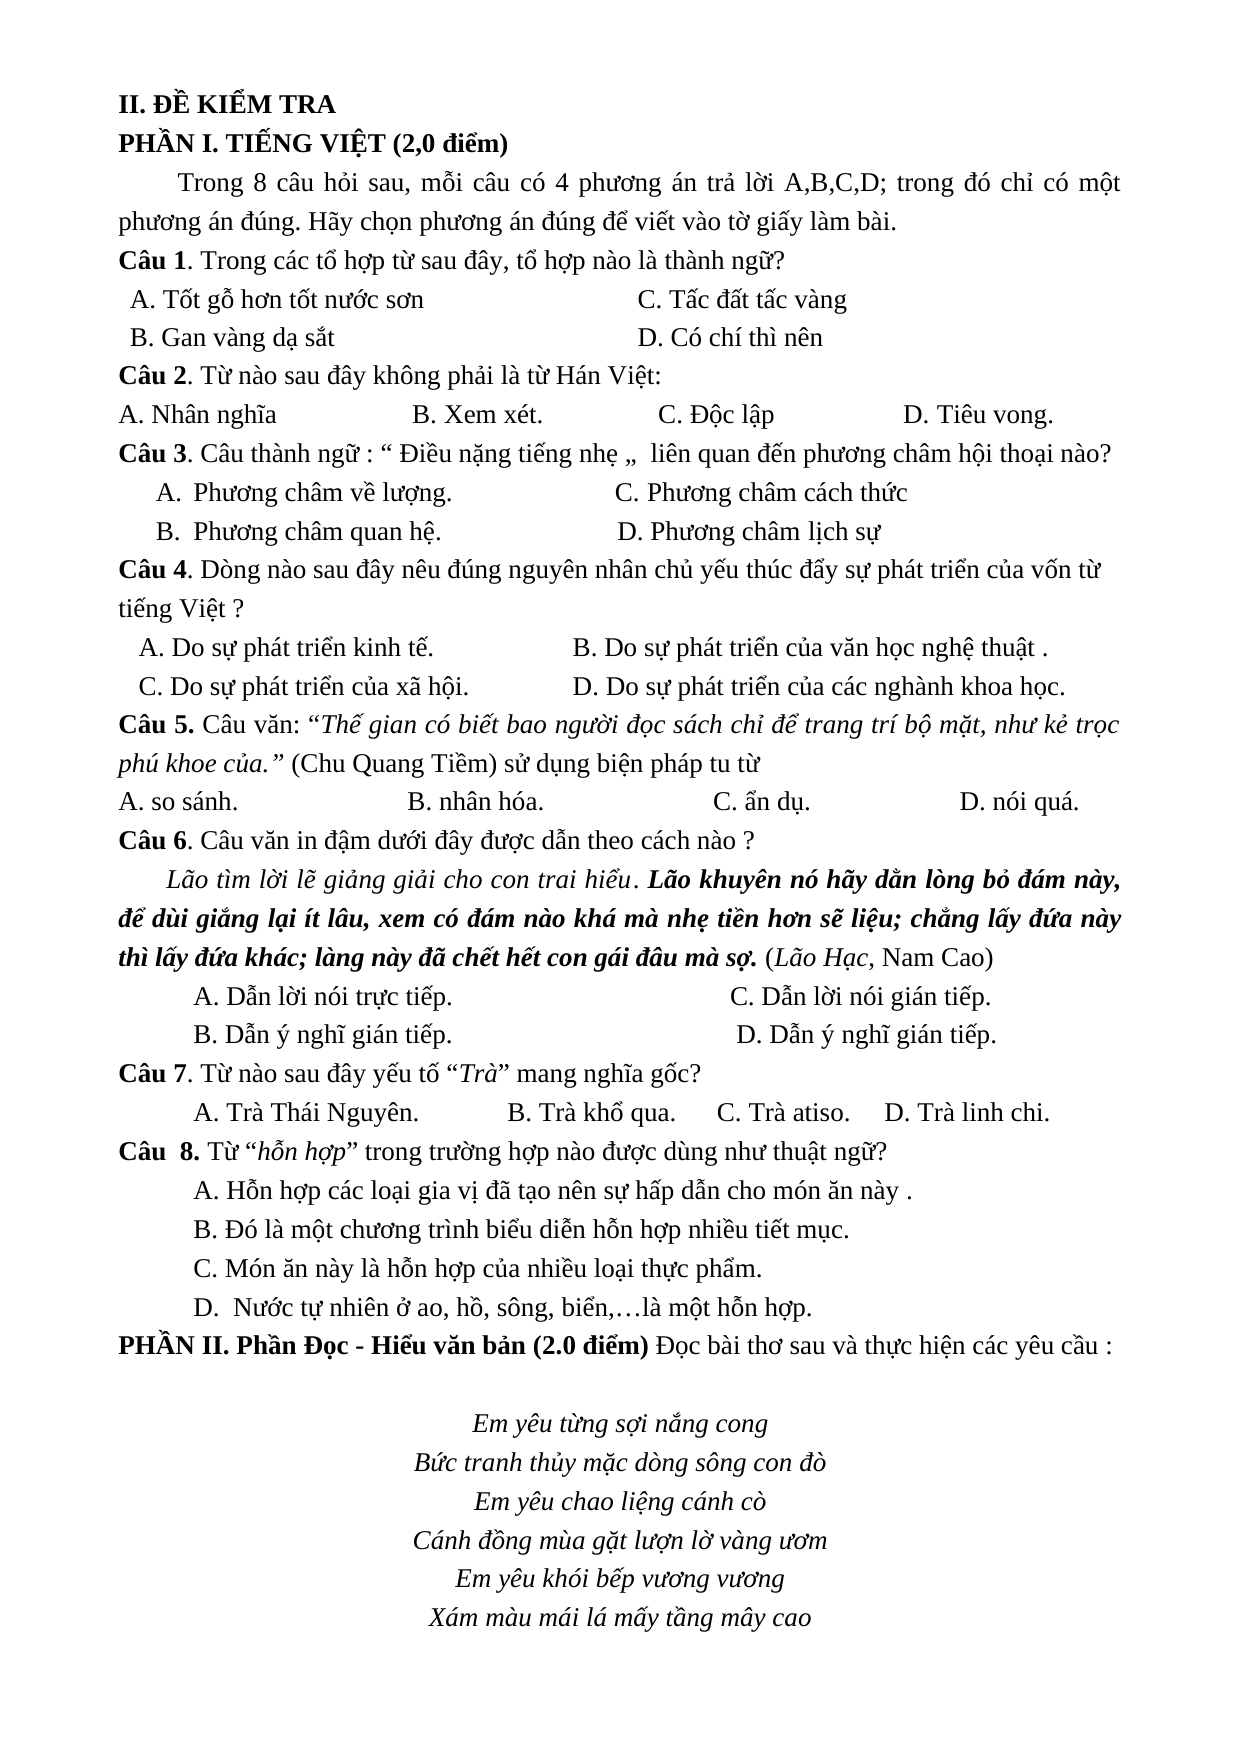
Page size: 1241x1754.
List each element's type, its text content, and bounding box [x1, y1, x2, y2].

text PHẦN I. TIẾNG VIỆT (2,0 điểm) [118, 127, 1122, 159]
list Phương châm quan hệ. D. Phương châm lịch sự [156, 515, 1122, 546]
text A. Hỗn hợp các loại gia vị đã tạo nên sự hấp dẫn cho món ăn này . [193, 1174, 1122, 1205]
text Câu 1. Trong các tổ hợp từ sau đây, tổ hợp nào là thành ngữ? [118, 244, 1122, 275]
text Lão tìm lời lẽ giảng giải cho con trai hiểu. Lão khuyên nó hãy dằn lòng bỏ đám này, để dùi giắng lại ít lâu, xem có đám nào khá mà nhẹ tiền hơn sẽ liệu; chẳng lấy đứa này thì lấy đứa khác; làng này đã chết hết con gái đâu mà sợ. (Lão Hạc, Nam Cao) [118, 863, 1122, 972]
text A. Nhân nghĩa B. Xem xét. C. Độc lập D. Tiêu vong. [118, 398, 1122, 429]
text Câu 5. Câu văn: “Thế gian có biết bao người đọc sách chỉ để trang trí bộ mặt, như kẻ trọc phú khoe của.” (Chu Quang Tiềm) sử dụng biện pháp tu từ [118, 708, 1122, 778]
text Câu 8. Từ “hỗn hợp” trong trường hợp nào được dùng như thuật ngữ? [118, 1135, 1122, 1166]
table_header C. Tấc đất tấc vàng [626, 283, 1133, 321]
text Câu 2. Từ nào sau đây không phải là từ Hán Việt: [118, 359, 1122, 391]
text Em yêu từng sợi nắng cong [118, 1407, 1122, 1438]
table_cell D. Do sự phát triển của các nghành khoa học. [561, 670, 1137, 708]
table_header B. Do sự phát triển của văn học nghệ thuật . [561, 631, 1137, 669]
text Câu 7. Từ nào sau đây yếu tố “Trà” mang nghĩa gốc? [118, 1057, 1122, 1089]
text Cánh đồng mùa gặt lượn lờ vàng ươm [118, 1524, 1122, 1555]
table_cell D. Có chí thì nên [626, 321, 1133, 359]
table_cell C. Do sự phát triển của xã hội. [107, 670, 561, 708]
text D. Nước tự nhiên ở ao, hồ, sông, biển,…là một hỗn hợp. [193, 1291, 1122, 1322]
table_cell B. Gan vàng dạ sắt [118, 321, 626, 359]
text B. Dẫn ý nghĩ gián tiếp. D. Dẫn ý nghĩ gián tiếp. [193, 1019, 1122, 1050]
text Em yêu khói bếp vương vương [118, 1563, 1122, 1594]
table_header A. Do sự phát triển kinh tế. [107, 631, 561, 669]
text Em yêu chao liệng cánh cò [118, 1485, 1122, 1516]
text C. Món ăn này là hỗn hợp của nhiều loại thực phẩm. [193, 1252, 1122, 1283]
text Câu 4. Dòng nào sau đây nêu đúng nguyên nhân chủ yếu thúc đẩy sự phát triển của vốn từ tiếng Việt ? [118, 554, 1122, 624]
table_header A. Tốt gỗ hơn tốt nước sơn [118, 283, 626, 321]
text Trong 8 câu hỏi sau, mỗi câu có 4 phương án trả lời A,B,C,D; trong đó chỉ có một phương án đúng. Hãy chọn phương án đúng để viết vào tờ giấy làm bài. [118, 166, 1122, 236]
text Xám màu mái lá mấy tầng mây cao [118, 1601, 1122, 1633]
text A. Dẫn lời nói trực tiếp. C. Dẫn lời nói gián tiếp. [193, 980, 1122, 1011]
text Câu 6. Câu văn in đậm dưới đây được dẫn theo cách nào ? [118, 824, 1122, 856]
text PHẦN II. Phần Đọc - Hiểu văn bản (2.0 điểm) Đọc bài thơ sau và thực hiện các yêu cầu : [118, 1329, 1122, 1361]
text A. so sánh. B. nhân hóa. C. ẩn dụ. D. nói quá. [118, 786, 1122, 817]
text Câu 3. Câu thành ngữ : “ Điều nặng tiếng nhẹ „ liên quan đến phương châm hội thoại nào? [118, 437, 1122, 468]
text B. Đó là một chương trình biểu diễn hỗn hợp nhiều tiết mục. [193, 1213, 1122, 1244]
text II. ĐỀ KIỂM TRA [118, 89, 1122, 120]
list Phương châm về lượng. C. Phương châm cách thức [156, 476, 1122, 507]
text A. Trà Thái Nguyên. B. Trà khổ qua. C. Trà atiso. D. Trà linh chi. [118, 1096, 1122, 1127]
text Bức tranh thủy mặc dòng sông con đò [118, 1446, 1122, 1477]
